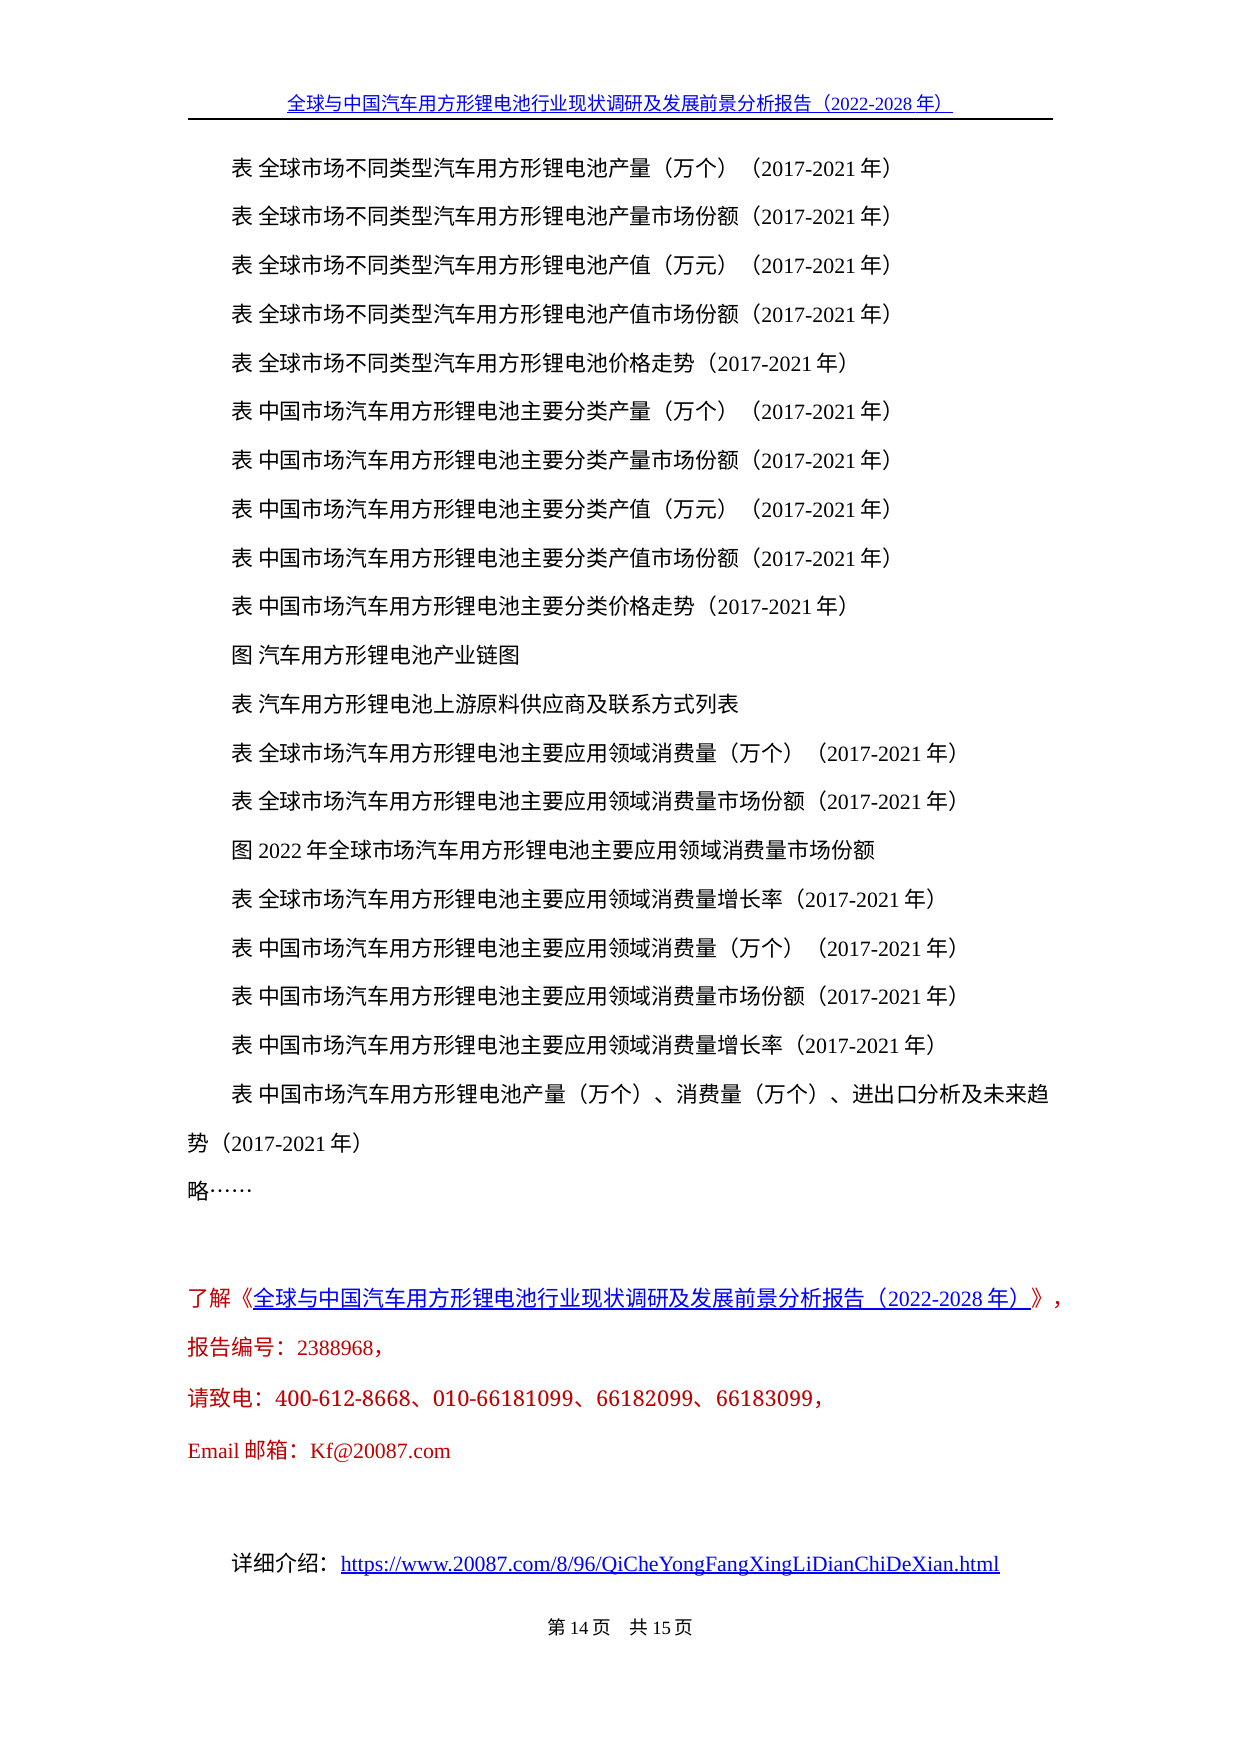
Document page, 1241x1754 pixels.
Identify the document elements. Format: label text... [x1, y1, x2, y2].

text Email邮箱：Kf@20087.com [187, 1432, 1053, 1465]
text 了解《全球与中国汽车用方形锂电池行业现状调研及发展前景分析报告（2022-2028年）》，报告编号：2388968， [187, 1280, 1053, 1362]
text 详细介绍：https://www.20087.com/8/96/QiCheYongFangXingLiDianChiDeXian.html [187, 1545, 1053, 1578]
text 请致电：400-612-8668、010-66181099、66182099、66183099， [187, 1381, 1053, 1413]
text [187, 150, 1053, 1206]
